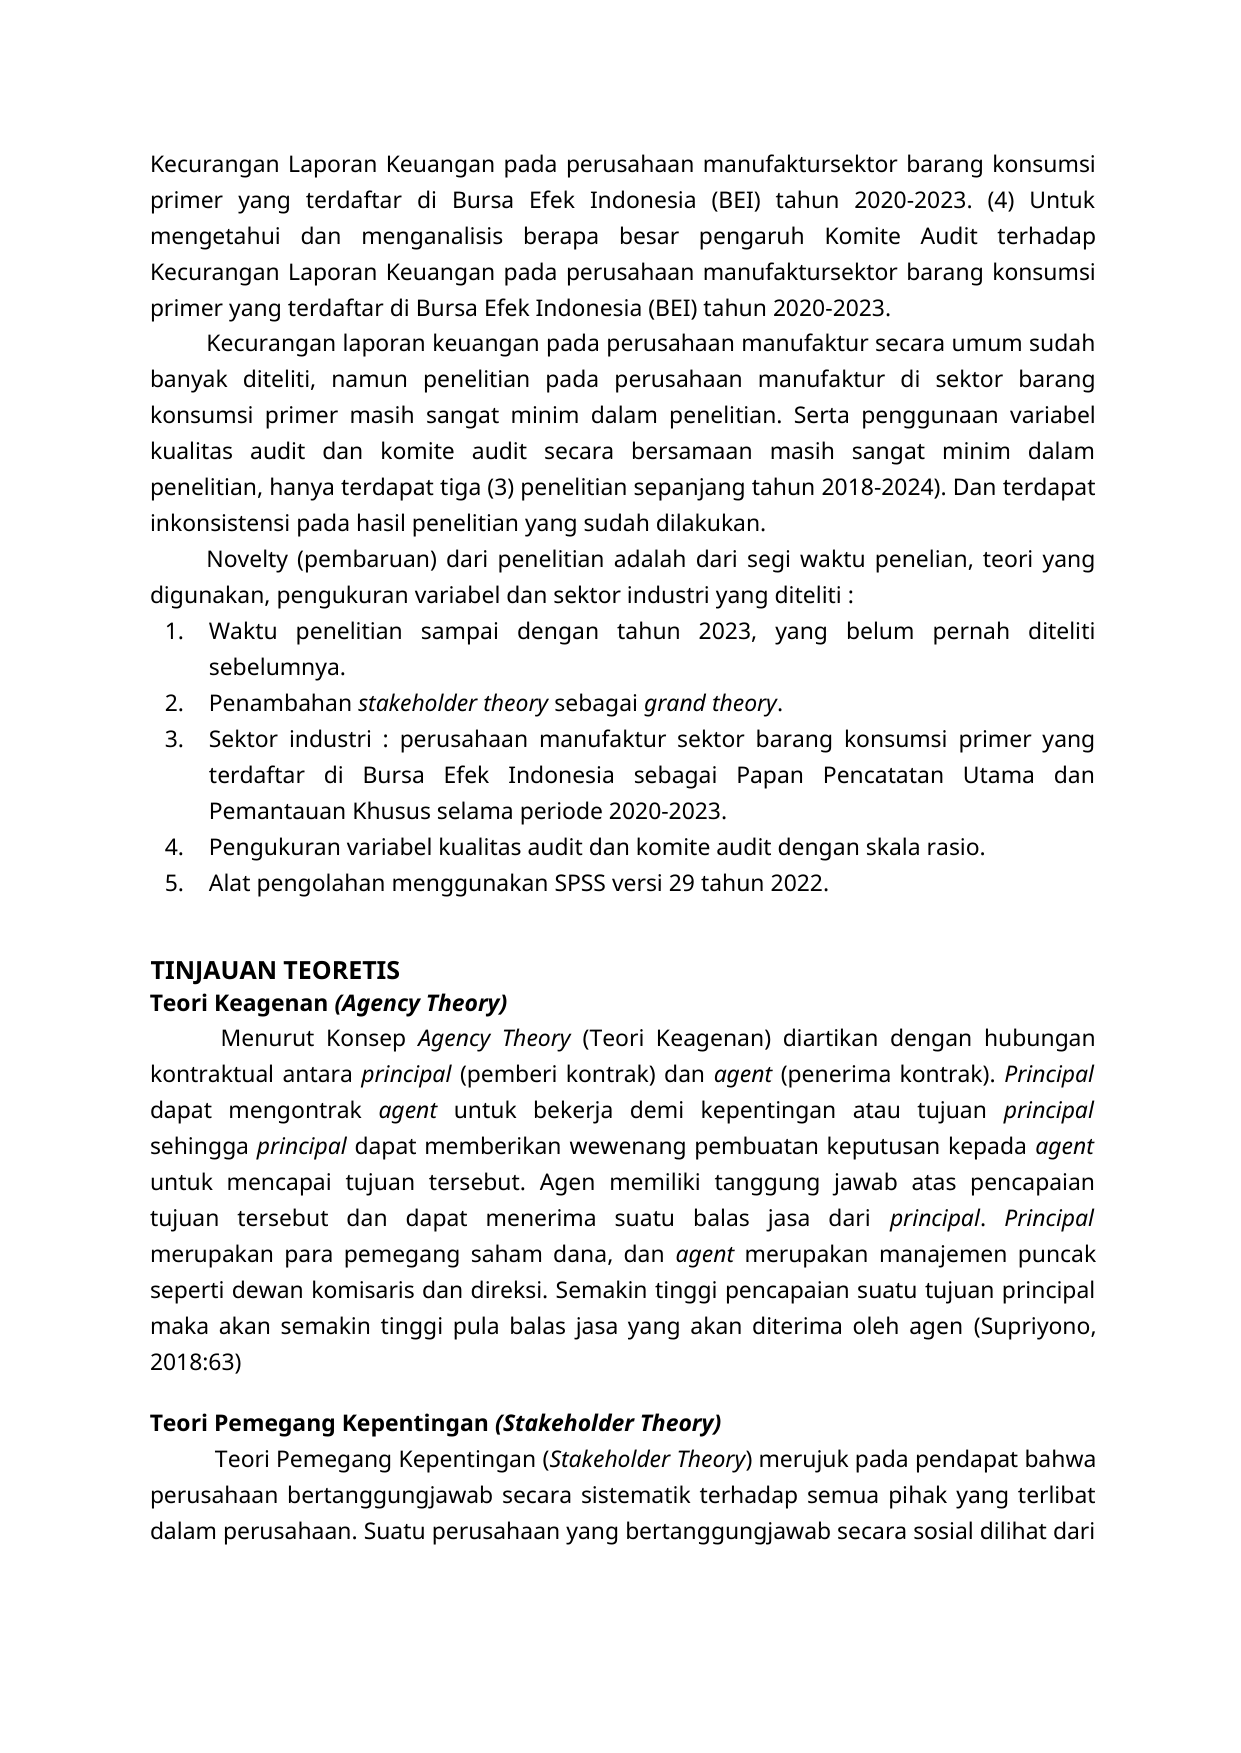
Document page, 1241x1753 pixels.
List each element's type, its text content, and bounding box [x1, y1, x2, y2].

text TINJAUAN TEORETIS [150, 952, 1096, 986]
list Penambahan stakeholder theory sebagai grand theory. [164, 687, 1096, 718]
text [150, 148, 1096, 323]
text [150, 1443, 1096, 1546]
text Teori Keagenan (Agency Theory) [149, 986, 1096, 1018]
text Menurut Konsep Agency Theory (Teori Keagenan) diartikan dengan hubungan kontraktual antara principal (pemberi kontrak) dan agent (penerima kontrak). Principal dapat mengontrak agent untuk bekerja demi kepentingan atau tujuan principal sehingga principal dapat memberikan wewenang pembuatan keputusan kepada agent untuk mencapai tujuan tersebut. Agen memiliki tanggung jawab atas pencapaian tujuan tersebut dan dapat menerima suatu balas jasa dari principal. Principal merupakan para pemegang saham dana, dan agent merupakan manajemen puncak seperti dewan komisaris dan direksi. Semakin tinggi pencapaian suatu tujuan principal maka akan semakin tinggi pula balas jasa yang akan diterima oleh agen (Supriyono, 2018:63) [150, 1022, 1096, 1377]
list Waktu penelitian sampai dengan tahun 2023, yang belum pernah diteliti sebelumnya. [164, 615, 1096, 682]
text Teori Pemegang Kepentingan (Stakeholder Theory) [149, 1407, 1096, 1438]
list Sektor industri : perusahaan manufaktur sektor barang konsumsi primer yang terdaftar di Bursa Efek Indonesia sebagai Papan Pencatatan Utama dan Pemantauan Khusus selama periode 2020-2023. [164, 723, 1096, 826]
list Novelty (pembaruan) dari penelitian adalah dari segi waktu penelian, teori yang digunakan, pengukuran variabel dan sektor industri yang diteliti : [150, 543, 1096, 610]
list Kecurangan laporan keuangan pada perusahaan manufaktur secara umum sudah banyak diteliti, namun penelitian pada perusahaan manufaktur di sektor barang konsumsi primer masih sangat minim dalam penelitian. Serta penggunaan variabel kualitas audit dan komite audit secara bersamaan masih sangat minim dalam penelitian, hanya terdapat tiga (3) penelitian sepanjang tahun 2018-2024). Dan terdapat inkonsistensi pada hasil penelitian yang sudah dilakukan. [150, 327, 1096, 538]
list Pengukuran variabel kualitas audit dan komite audit dengan skala rasio. [164, 831, 1096, 862]
list Alat pengolahan menggunakan SPSS versi 29 tahun 2022. [164, 866, 1096, 898]
